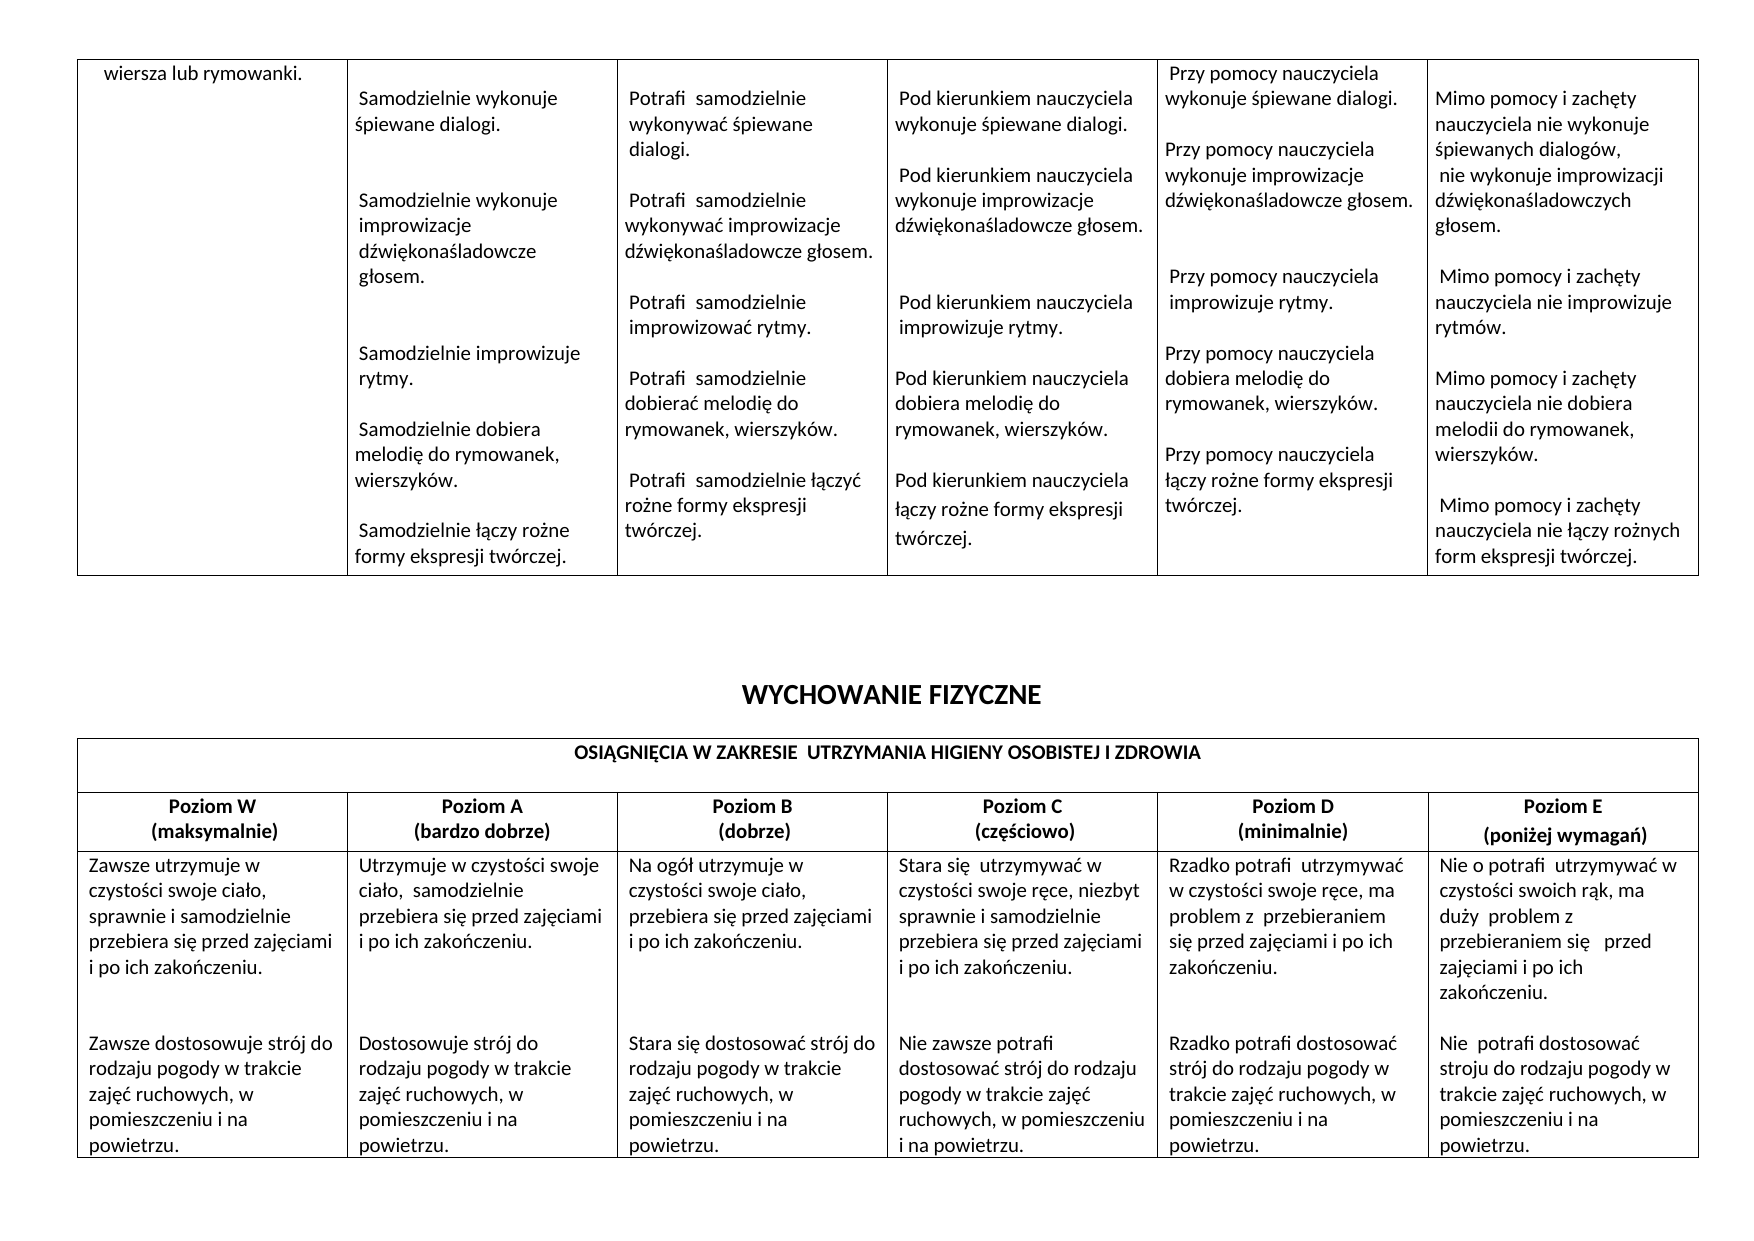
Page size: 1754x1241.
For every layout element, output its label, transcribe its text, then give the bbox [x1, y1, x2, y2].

table_cell Poziom W (maksymalnie) [78, 793, 347, 851]
table_cell Poziom C (częściowo) [888, 793, 1157, 851]
table_cell Poziom D (minimalnie) [1158, 793, 1428, 851]
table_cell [1158, 60, 1427, 575]
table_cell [78, 60, 347, 575]
table_cell Poziom B (dobrze) [618, 793, 887, 851]
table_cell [888, 852, 1157, 1157]
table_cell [888, 60, 1157, 575]
table_cell Poziom A (bardzo dobrze) [348, 793, 617, 851]
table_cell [1428, 60, 1698, 575]
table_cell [348, 852, 617, 1157]
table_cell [348, 60, 617, 575]
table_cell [618, 852, 887, 1157]
text WYCHOWANIE FIZYCZNE [89, 676, 1695, 712]
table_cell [1158, 852, 1428, 1157]
table_cell Poziom E (poniżej wymagań) [1429, 793, 1698, 851]
table_header OSIĄGNIĘCIA W ZAKRESIE UTRZYMANIA HIGIENY OSOBISTEJ I ZDROWIA [78, 739, 1698, 792]
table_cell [1429, 852, 1698, 1157]
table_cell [78, 852, 347, 1157]
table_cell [618, 60, 887, 575]
